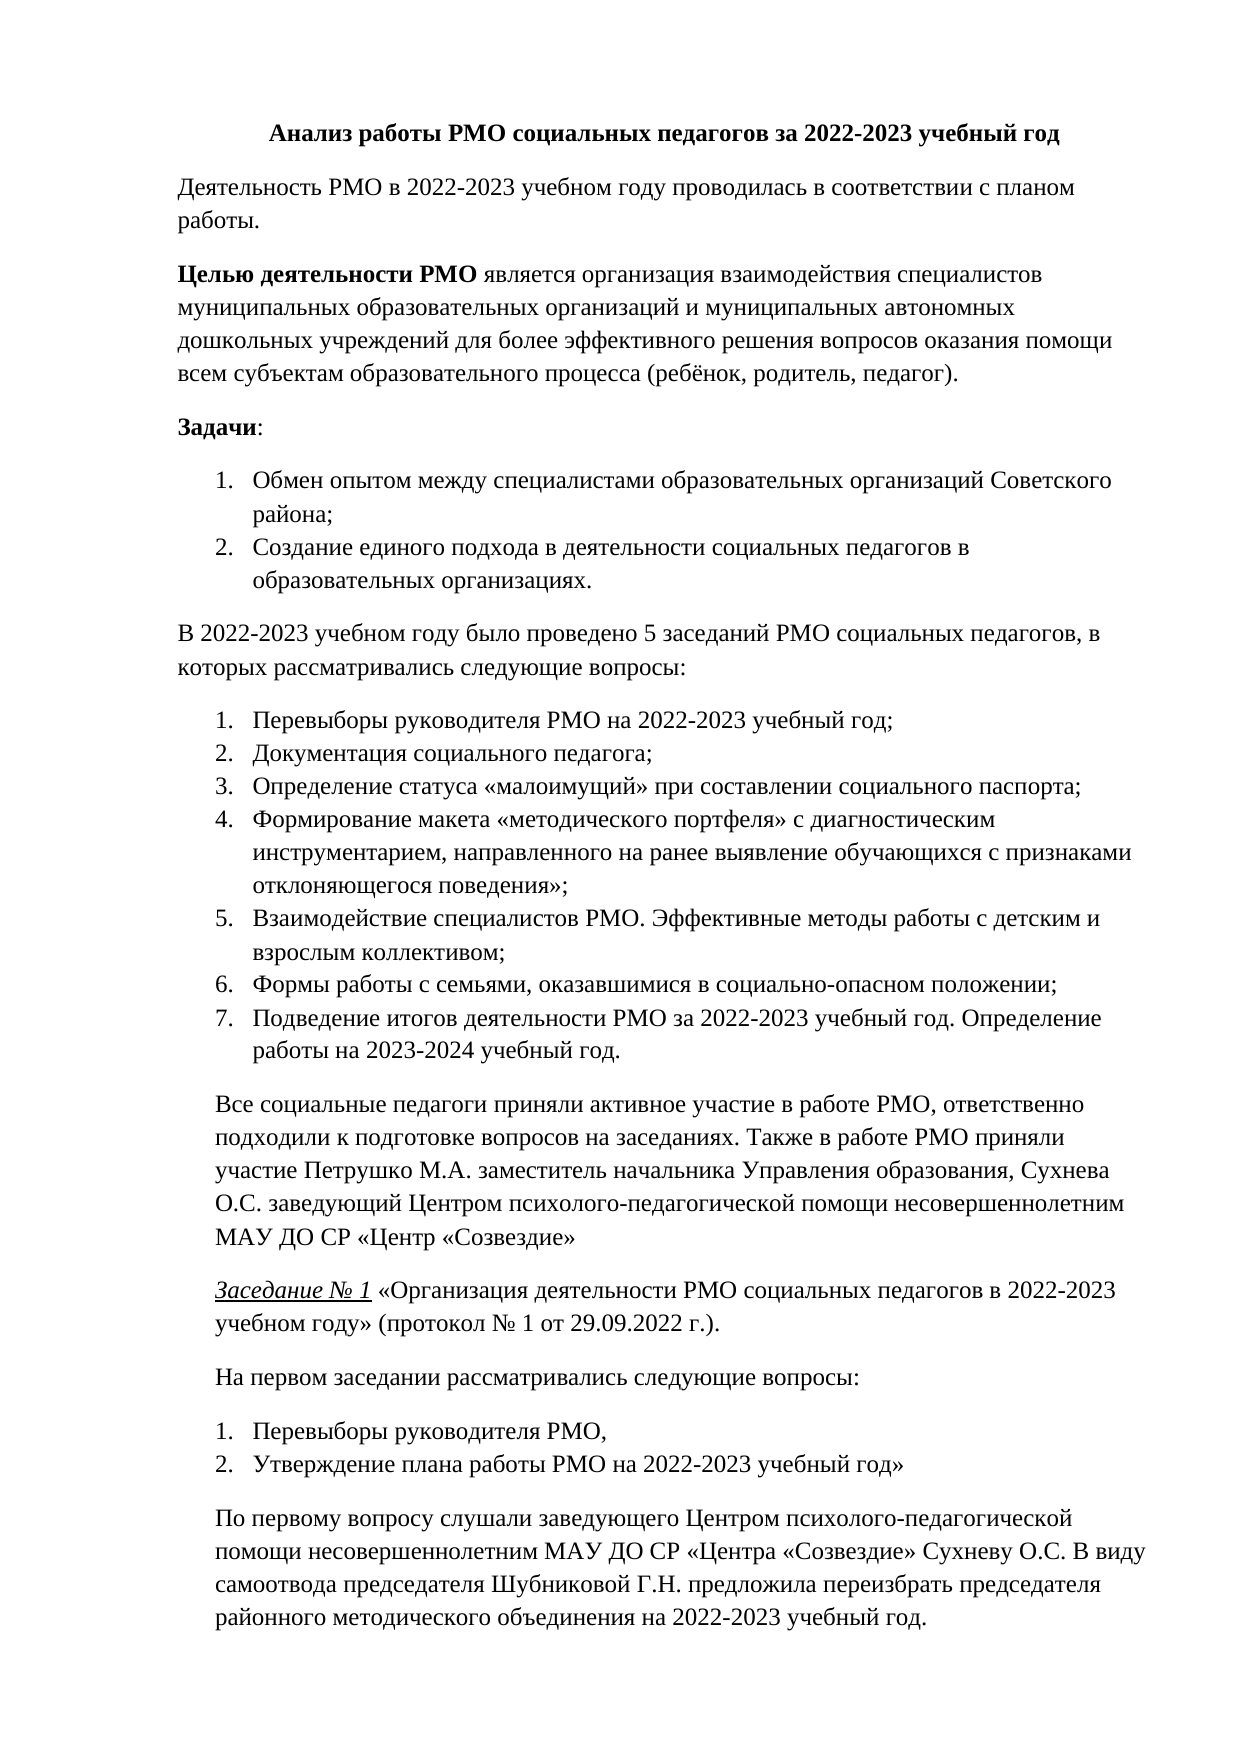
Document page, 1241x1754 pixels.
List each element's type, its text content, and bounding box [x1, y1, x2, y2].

text На первом заседании рассматривались следующие вопросы: [215, 1362, 1152, 1391]
text Все социальные педагоги приняли активное участие в работе РМО, ответственно подходили к подготовке вопросов на заседаниях. Также в работе РМО приняли участие Петрушко М.А. заместитель начальника Управления образования, Сухнева О.С. заведующий Центром психолого-педагогической помощи несовершеннолетним МАУ ДО СР «Центр «Созвездие» [215, 1089, 1152, 1250]
list Перевыборы руководителя РМО на 2022-2023 учебный год; [215, 705, 1152, 734]
list Подведение итогов деятельности РМО за 2022-2023 учебный год. Определение работы на 2023-2024 учебный год. [215, 1003, 1152, 1064]
text В 2022-2023 учебном году было проведено 5 заседаний РМО социальных педагогов, в которых рассматривались следующие вопросы: [177, 618, 1152, 680]
list Определение статуса «малоимущий» при составлении социального паспорта; [215, 771, 1152, 800]
text Анализ работы РМО социальных педагогов за 2022-2023 учебный год [177, 118, 1152, 147]
list Перевыборы руководителя РМО, [215, 1416, 1152, 1445]
text Задачи: [177, 412, 1152, 441]
text По первому вопросу слушали заведующего Центром психолого-педагогической помощи несовершеннолетним МАУ ДО СР «Центра «Созвездие» Сухневу О.С. В виду самоотвода председателя Шубниковой Г.Н. предложила переизбрать председателя районного методического объединения на 2022-2023 учебный год. [215, 1503, 1152, 1631]
list Взаимодействие специалистов РМО. Эффективные методы работы с детским и взрослым коллективом; [215, 903, 1152, 965]
list Создание единого подхода в деятельности социальных педагогов в образовательных организациях. [215, 532, 1152, 593]
list Формы работы с семьями, оказавшимися в социально-опасном положении; [215, 969, 1152, 998]
list Утверждение плана работы РМО на 2022-2023 учебный год» [215, 1449, 1152, 1478]
text Деятельность РМО в 2022-2023 учебном году проводилась в соответствии с планом работы. [177, 172, 1152, 234]
text Целью деятельности РМО является организация взаимодействия специалистов муниципальных образовательных организаций и муниципальных автономных дошкольных учреждений для более эффективного решения вопросов оказания помощи всем субъектам образовательного процесса (ребёнок, родитель, педагог). [177, 259, 1152, 387]
list Формирование макета «методического портфеля» с диагностическим инструментарием, направленного на ранее выявление обучающихся с признаками отклоняющегося поведения»; [215, 804, 1152, 899]
list Документация социального педагога; [215, 738, 1152, 767]
text Заседание № 1 «Организация деятельности РМО социальных педагогов в 2022-2023 учебном году» (протокол № 1 от 29.09.2022 г.). [215, 1275, 1152, 1337]
list Обмен опытом между специалистами образовательных организаций Советского района; [215, 466, 1152, 527]
